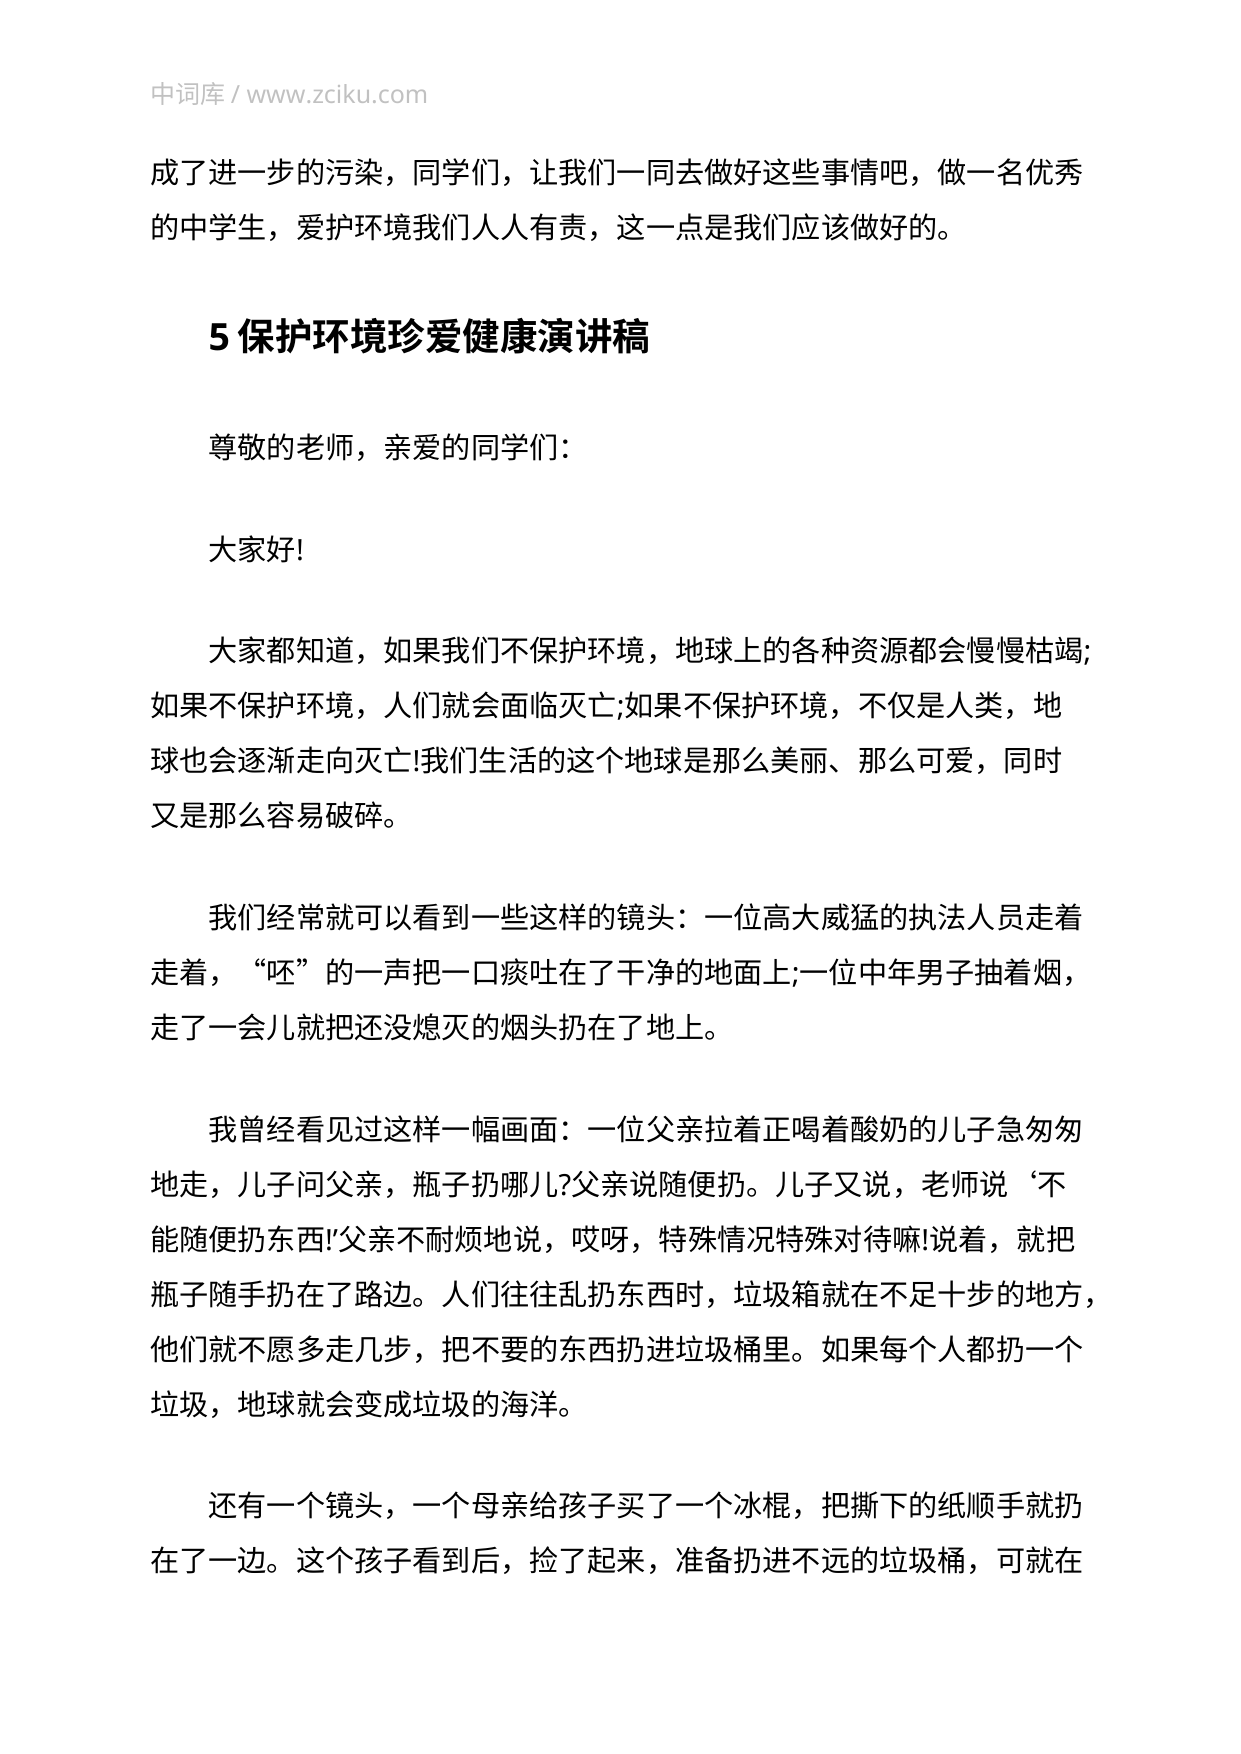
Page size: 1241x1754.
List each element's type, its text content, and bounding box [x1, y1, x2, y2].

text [150, 1483, 1090, 1580]
text 我曾经看见过这样一幅画面：一位父亲拉着正喝着酸奶的儿子急匆匆地走，儿子问父亲，瓶子扔哪儿?父亲说随便扔。儿子又说，老师说‘不能随便扔东西!’父亲不耐烦地说，哎呀，特殊情况特殊对待嘛!说着，就把瓶子随手扔在了路边。人们往往乱扔东西时，垃圾箱就在不足十步的地方，他们就不愿多走几步，把不要的东西扔进垃圾桶里。如果每个人都扔一个垃圾，地球就会变成垃圾的海洋。 [150, 1106, 1090, 1423]
text 大家都知道，如果我们不保护环境，地球上的各种资源都会慢慢枯竭;如果不保护环境，人们就会面临灭亡;如果不保护环境，不仅是人类，地球也会逐渐走向灭亡!我们生活的这个地球是那么美丽、那么可爱，同时又是那么容易破碎。 [150, 628, 1090, 835]
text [150, 150, 1090, 247]
text 5保护环境珍爱健康演讲稿 [150, 307, 1090, 361]
text 尊敬的老师，亲爱的同学们： [150, 424, 1090, 467]
text 大家好! [150, 526, 1090, 568]
text 我们经常就可以看到一些这样的镜头：一位高大威猛的执法人员走着走着，“呸”的一声把一口痰吐在了干净的地面上;一位中年男子抽着烟，走了一会儿就把还没熄灭的烟头扔在了地上。 [150, 895, 1090, 1047]
